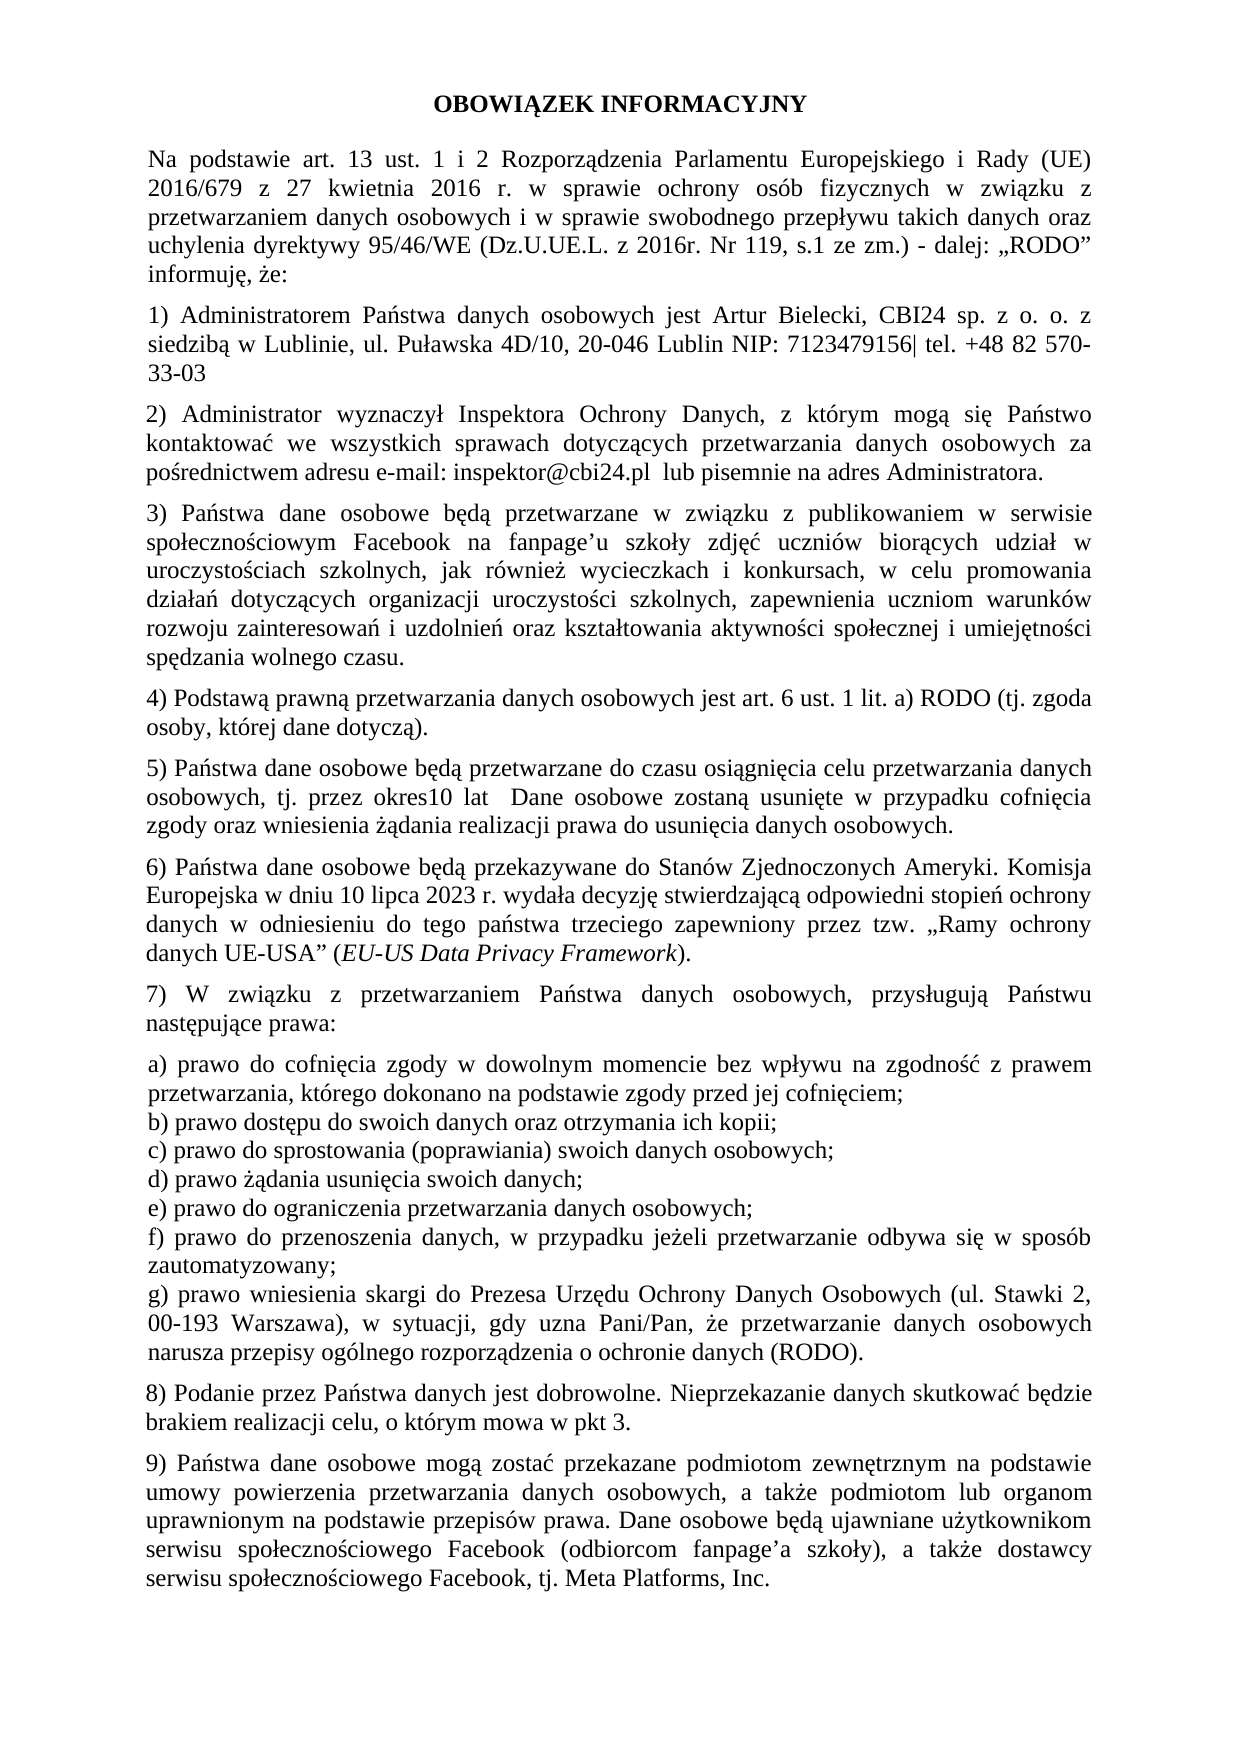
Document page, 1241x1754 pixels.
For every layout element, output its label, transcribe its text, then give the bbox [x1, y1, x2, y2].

text 5) Państwa dane osobowe będą przetwarzane do czasu osiągnięcia celu przetwarzania danych osobowych, tj. przez okres10 lat Dane osobowe zostaną usunięte w przypadku cofnięcia zgody oraz wniesienia żądania realizacji prawa do usunięcia danych osobowych. [146, 753, 1092, 839]
text 9) Państwa dane osobowe mogą zostać przekazane podmiotom zewnętrznym na podstawie umowy powierzenia przetwarzania danych osobowych, a także podmiotom lub organom uprawnionym na podstawie przepisów prawa. Dane osobowe będą ujawniane użytkownikom serwisu społecznościowego Facebook (odbiorcom fanpage’a szkoły), a także dostawcy serwisu społecznościowego Facebook, tj. Meta Platforms, Inc. [146, 1448, 1092, 1592]
text 3) Państwa dane osobowe będą przetwarzane w związku z publikowaniem w serwisie społecznościowym Facebook na fanpage’u szkoły zdjęć uczniów biorących udział w uroczystościach szkolnych, jak również wycieczkach i konkursach, w celu promowania działań dotyczących organizacji uroczystości szkolnych, zapewnienia uczniom warunków rozwoju zainteresowań i uzdolnień oraz kształtowania aktywności społecznej i umiejętności spędzania wolnego czasu. [146, 498, 1092, 671]
text 2) Administrator wyznaczył Inspektora Ochrony Danych, z którym mogą się Państwo kontaktować we wszystkich sprawach dotyczących przetwarzania danych osobowych za pośrednictwem adresu e-mail: inspektor@cbi24.pl lub pisemnie na adres Administratora. [146, 399, 1092, 486]
text OBOWIĄZEK INFORMACYJNY [148, 89, 1092, 117]
text 7) W związku z przetwarzaniem Państwa danych osobowych, przysługują Państwu następujące prawa: [146, 979, 1092, 1037]
text 4) Podstawą prawną przetwarzania danych osobowych jest art. 6 ust. 1 lit. a) RODO (tj. zgoda osoby, której dane dotyczą). [146, 683, 1092, 741]
text e) prawo do ograniczenia przetwarzania danych osobowych; [148, 1193, 1092, 1222]
text 8) Podanie przez Państwa danych jest dobrowolne. Nieprzekazanie danych skutkować będzie brakiem realizacji celu, o którym mowa w pkt 3. [145, 1378, 1092, 1436]
text g) prawo wniesienia skargi do Prezesa Urzędu Ochrony Danych Osobowych (ul. Stawki 2, 00-193 Warszawa), w sytuacji, gdy uzna Pani/Pan, że przetwarzanie danych osobowych narusza przepisy ogólnego rozporządzenia o ochronie danych (RODO). [148, 1279, 1092, 1366]
text a) prawo do cofnięcia zgody w dowolnym momencie bez wpływu na zgodność z prawem przetwarzania, którego dokonano na podstawie zgody przed jej cofnięciem; [148, 1049, 1092, 1107]
text d) prawo żądania usunięcia swoich danych; [148, 1164, 1092, 1193]
text 1) Administratorem Państwa danych osobowych jest Artur Bielecki, CBI24 sp. z o. o. z siedzibą w Lublinie, ul. Puławska 4D/10, 20-046 Lublin NIP: 7123479156| tel. +48 82 570-33-03 [148, 301, 1092, 387]
text b) prawo dostępu do swoich danych oraz otrzymania ich kopii; [148, 1107, 1092, 1136]
text c) prawo do sprostowania (poprawiania) swoich danych osobowych; [148, 1136, 1092, 1164]
text 6) Państwa dane osobowe będą przekazywane do Stanów Zjednoczonych Ameryki. Komisja Europejska w dniu 10 lipca 2023 r. wydała decyzję stwierdzającą odpowiedni stopień ochrony danych w odniesieniu do tego państwa trzeciego zapewniony przez tzw. „Ramy ochrony danych UE-USA” (EU-US Data Privacy Framework). [146, 852, 1092, 967]
text f) prawo do przenoszenia danych, w przypadku jeżeli przetwarzanie odbywa się w sposób zautomatyzowany; [148, 1222, 1092, 1279]
text Na podstawie art. 13 ust. 1 i 2 Rozporządzenia Parlamentu Europejskiego i Rady (UE) 2016/679 z 27 kwietnia 2016 r. w sprawie ochrony osób fizycznych w związku z przetwarzaniem danych osobowych i w sprawie swobodnego przepływu takich danych oraz uchylenia dyrektywy 95/46/WE (Dz.U.UE.L. z 2016r. Nr 119, s.1 ze zm.) - dalej: „RODO” informuję, że: [148, 144, 1092, 288]
